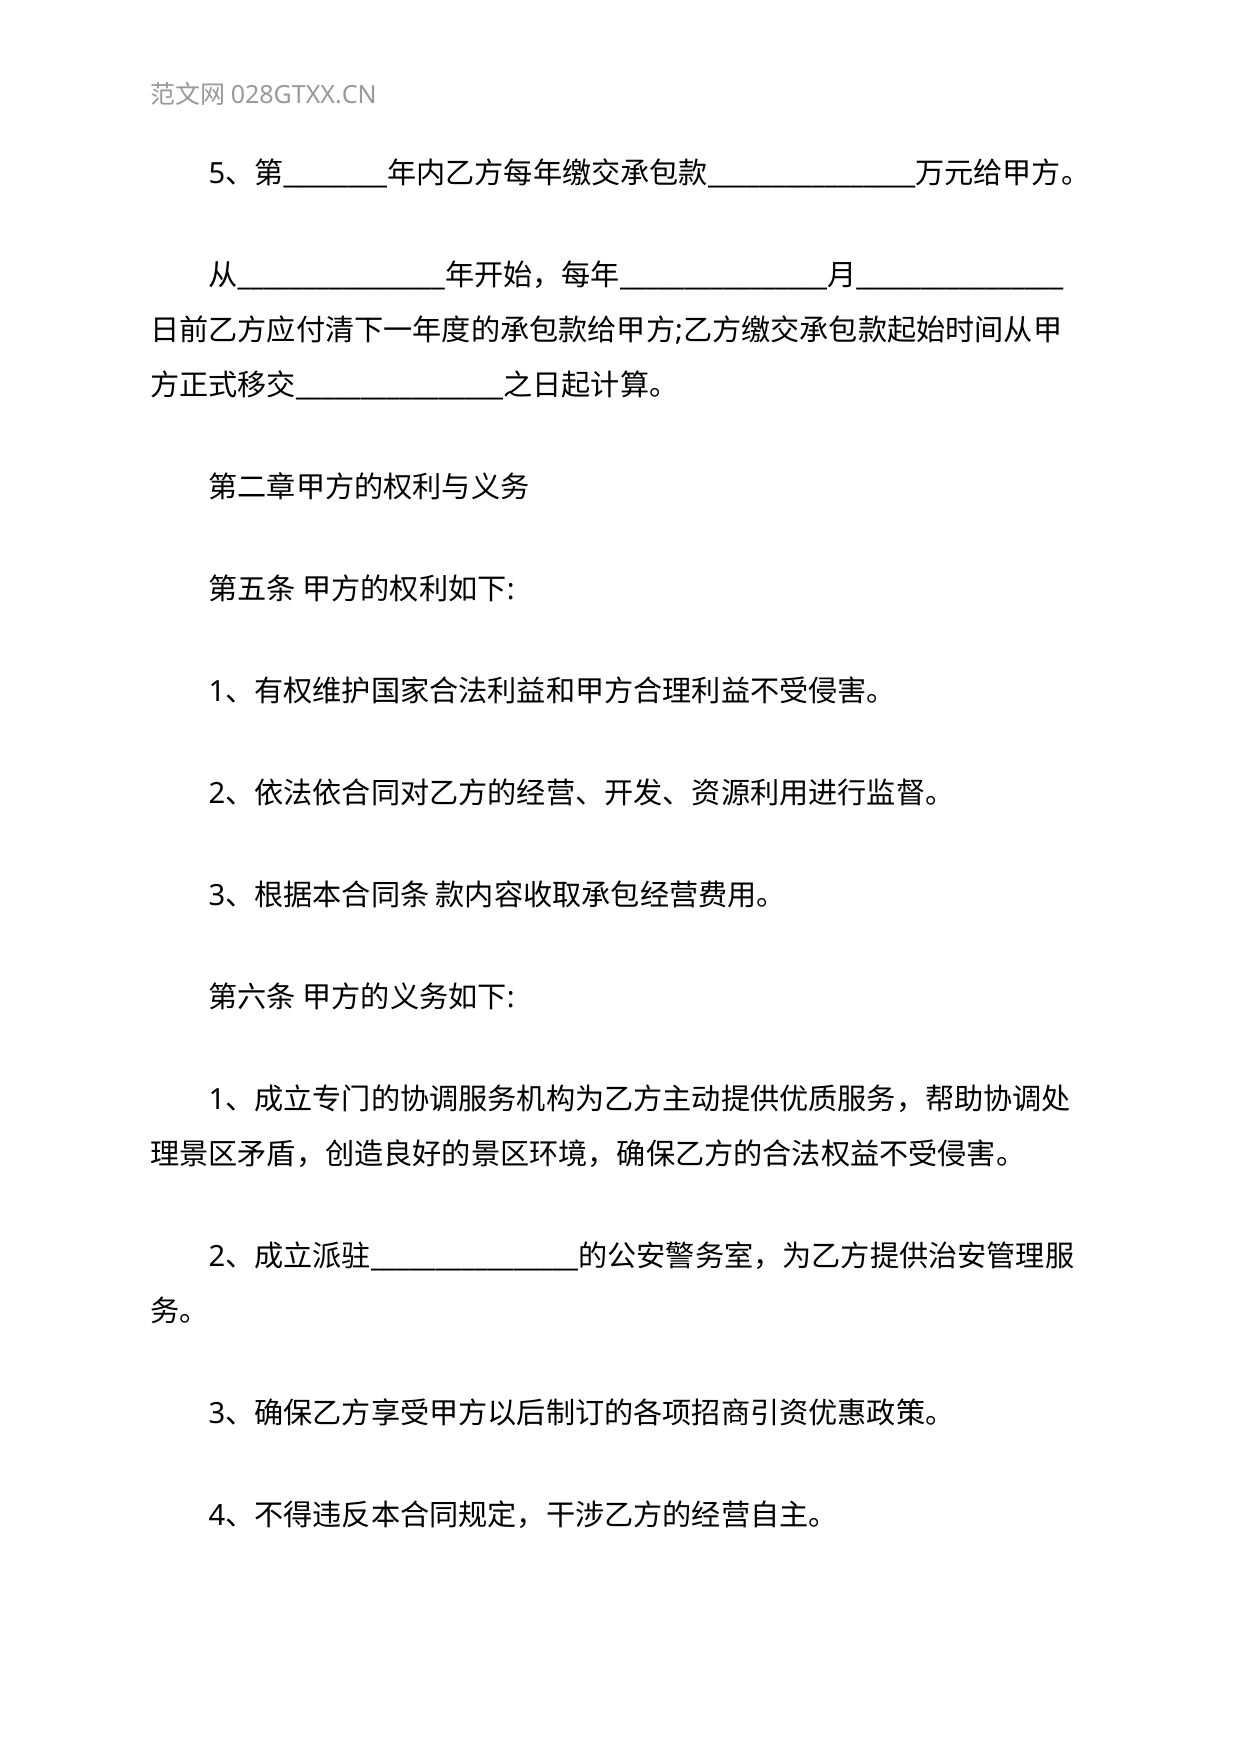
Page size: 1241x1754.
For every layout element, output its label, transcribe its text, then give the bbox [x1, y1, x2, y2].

text 第五条 甲方的权利如下: [150, 566, 1090, 608]
text 从________________年开始，每年________________月________________日前乙方应付清下一年度的承包款给甲方;乙方缴交承包款起始时间从甲方正式移交________________之日起计算。 [150, 252, 1090, 404]
text 4、不得违反本合同规定，干涉乙方的经营自主。 [150, 1491, 1090, 1533]
text 1、成立专门的协调服务机构为乙方主动提供优质服务，帮助协调处理景区矛盾，创造良好的景区环境，确保乙方的合法权益不受侵害。 [150, 1076, 1090, 1173]
text 2、依法依合同对乙方的经营、开发、资源利用进行监督。 [150, 770, 1090, 812]
text 3、确保乙方享受甲方以后制订的各项招商引资优惠政策。 [150, 1389, 1090, 1432]
text 第六条 甲方的义务如下: [150, 974, 1090, 1016]
text 3、根据本合同条 款内容收取承包经营费用。 [150, 872, 1090, 914]
text 第二章甲方的权利与义务 [150, 464, 1090, 506]
text 2、成立派驻________________的公安警务室，为乙方提供治安管理服务。 [150, 1232, 1090, 1330]
text 1、有权维护国家合法利益和甲方合理利益不受侵害。 [150, 668, 1090, 710]
text 5、第________年内乙方每年缴交承包款________________万元给甲方。 [150, 150, 1090, 192]
